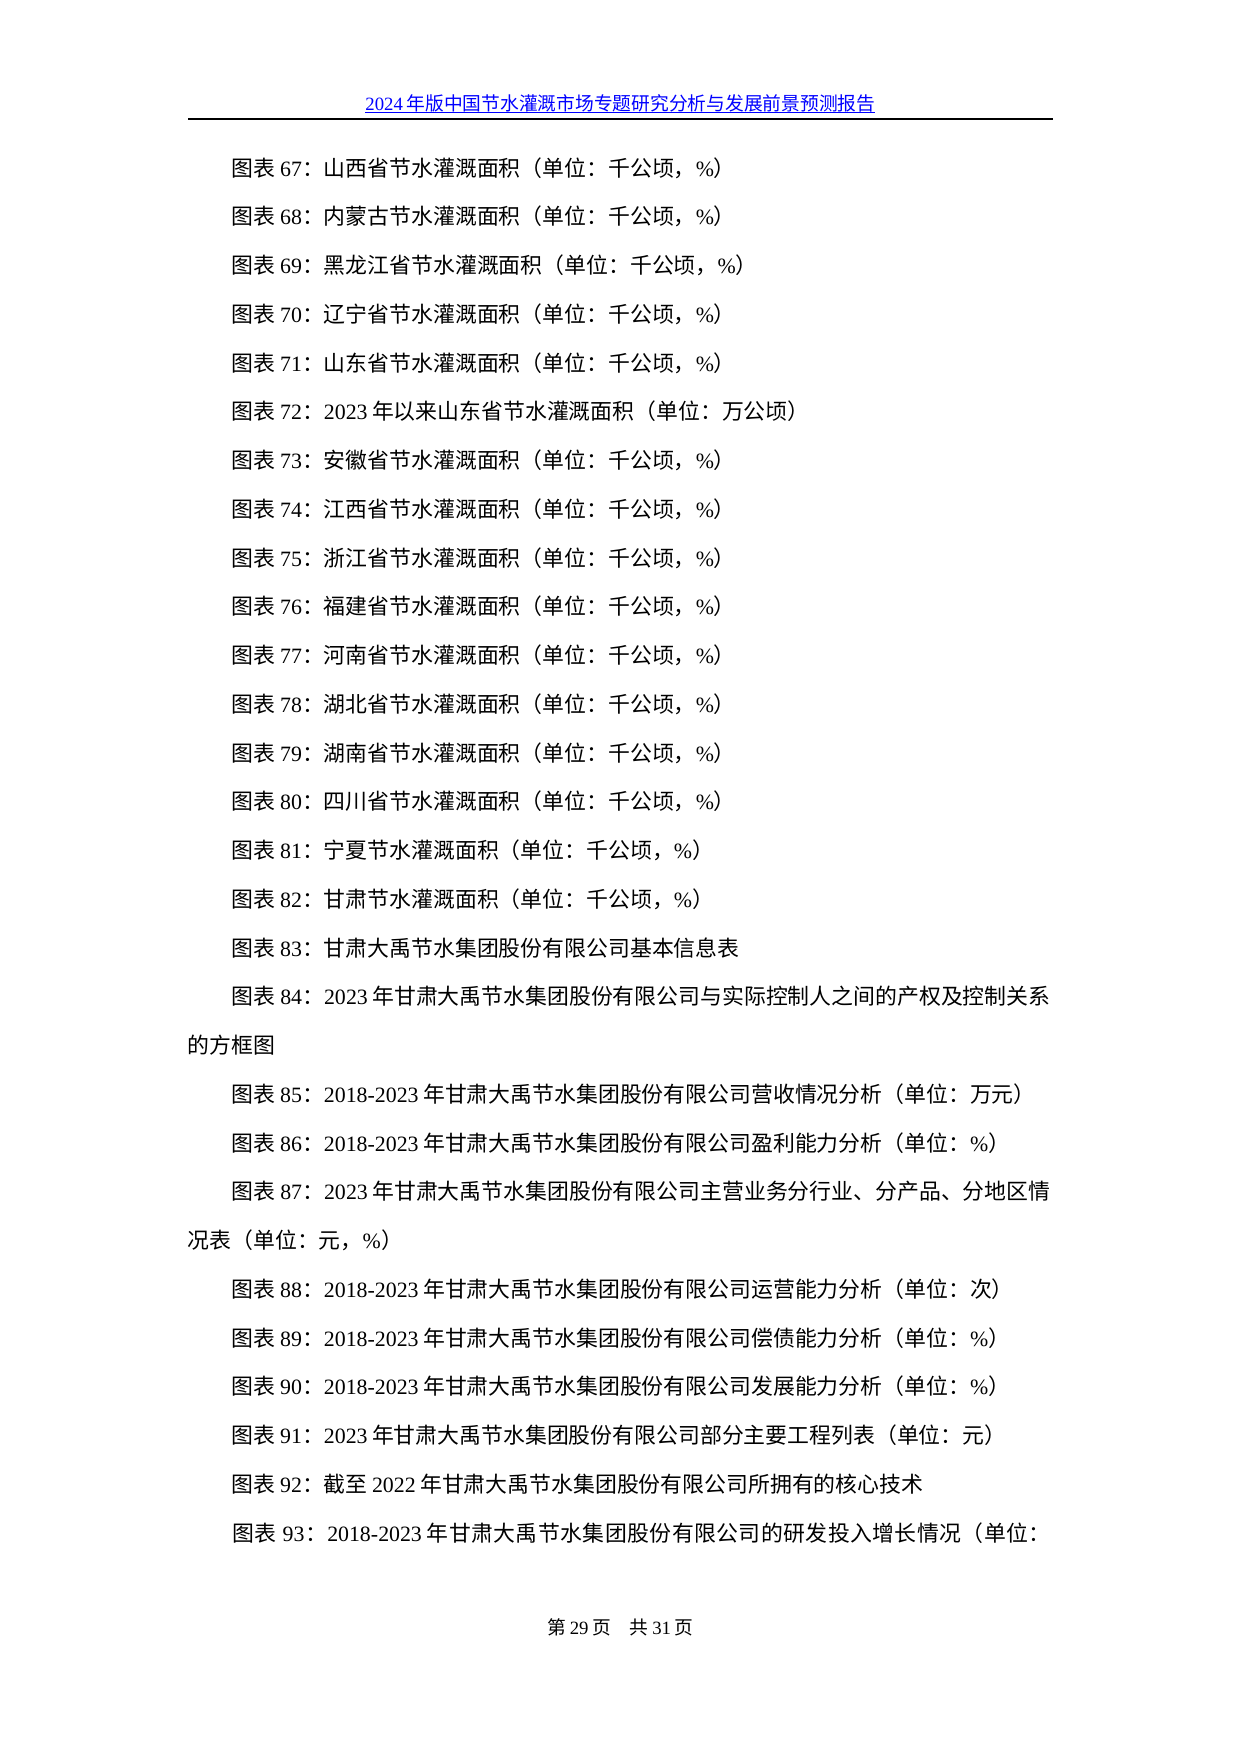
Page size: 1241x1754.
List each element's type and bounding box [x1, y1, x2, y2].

text [187, 150, 1053, 1548]
